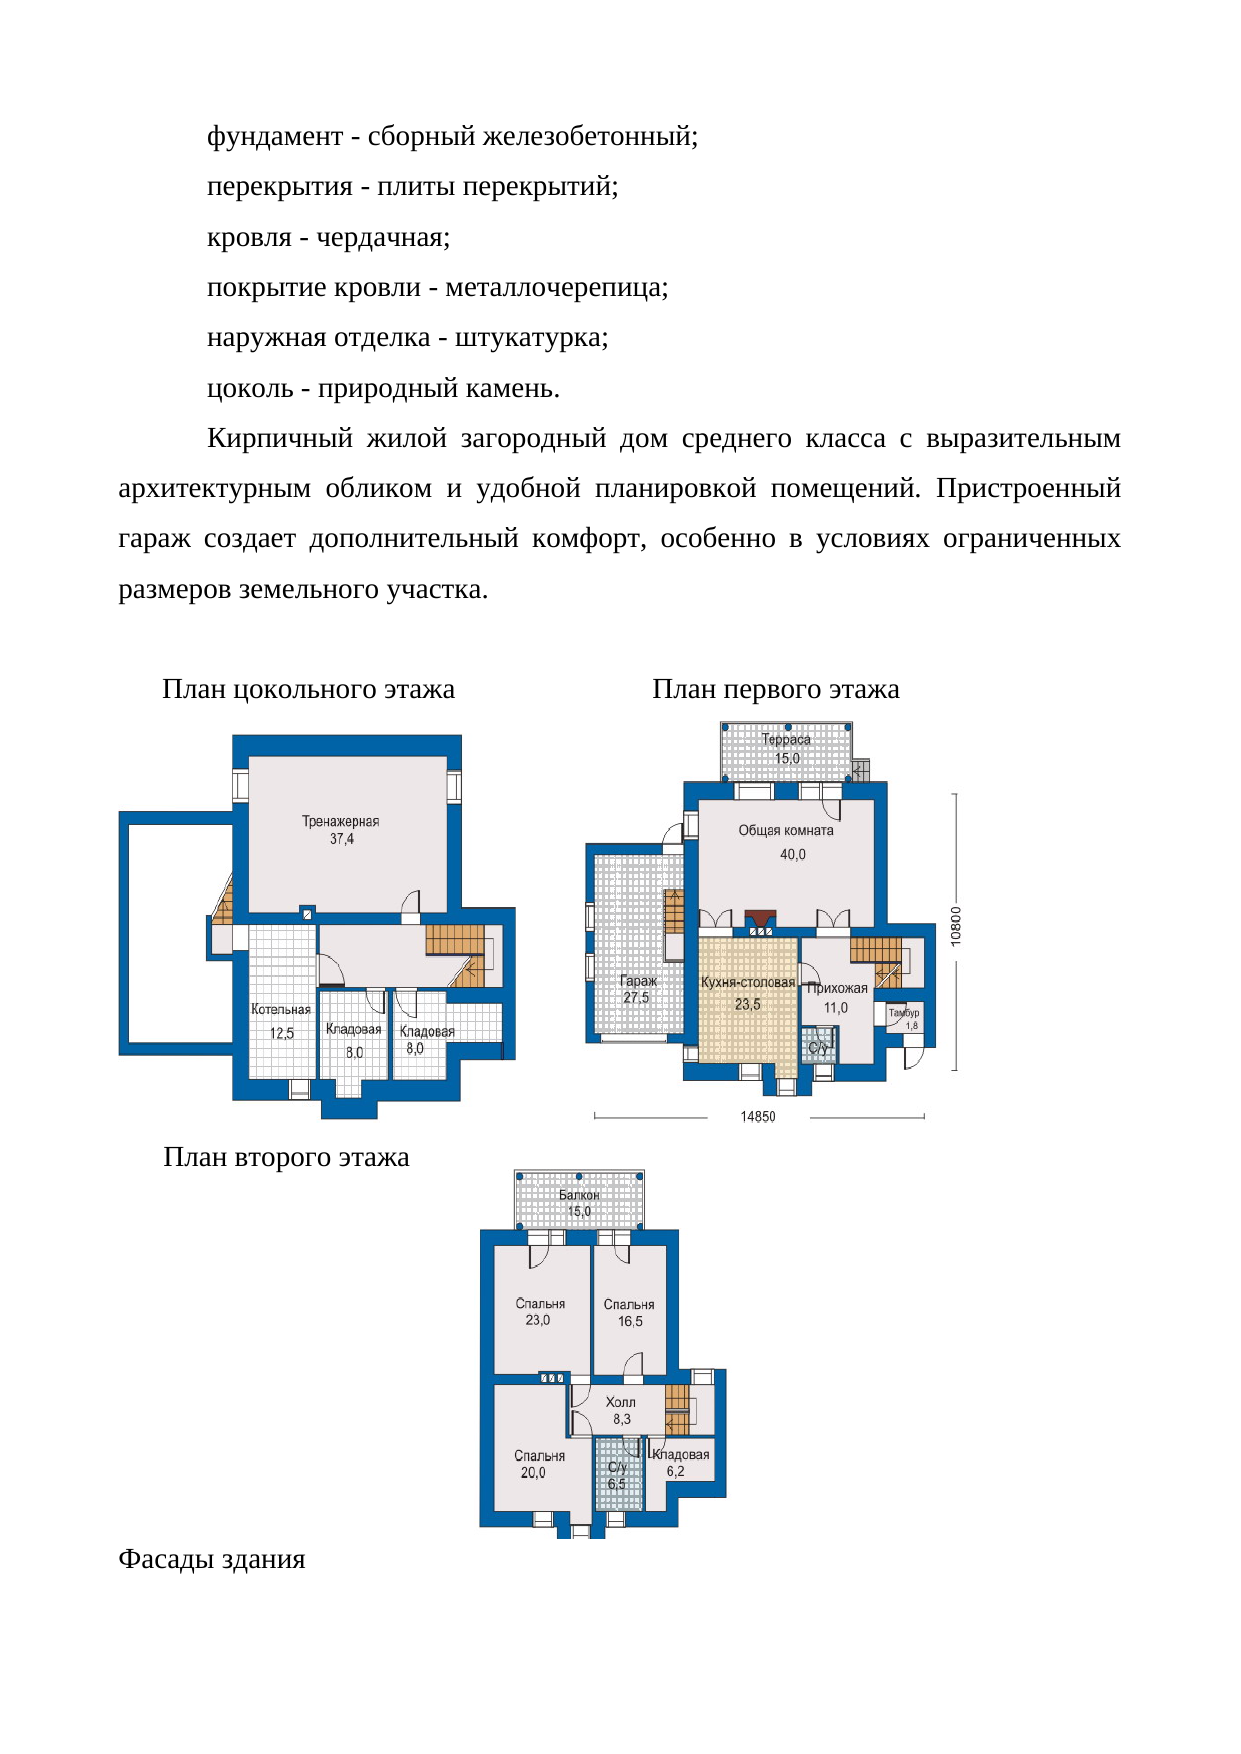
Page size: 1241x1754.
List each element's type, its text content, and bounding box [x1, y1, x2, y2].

text Фасады здания [118, 1542, 1122, 1575]
text покрытие кровли - металлочерепица; [118, 269, 1122, 303]
text Кирпичный жилой загородный дом среднего класса с выразительным архитектурным обликом и удобной планировкой помещений. Пристроенный гараж создает дополнительный комфорт, особенно в условиях ограниченных размеров земельного участка. [118, 420, 1122, 604]
text наружная отделка - штукатурка; [118, 319, 1122, 353]
picture [473, 1169, 732, 1539]
picture [118, 733, 516, 1123]
text цоколь - природный камень. [118, 370, 1122, 403]
text План цокольного этажа План первого этажа [118, 672, 1122, 705]
text перекрытия - плиты перекрытий; [118, 168, 1122, 202]
text кровля - чердачная; [118, 219, 1122, 252]
picture [581, 721, 965, 1123]
text План второго этажа [118, 1139, 1122, 1173]
text фундамент - сборный железобетонный; [118, 118, 1122, 152]
